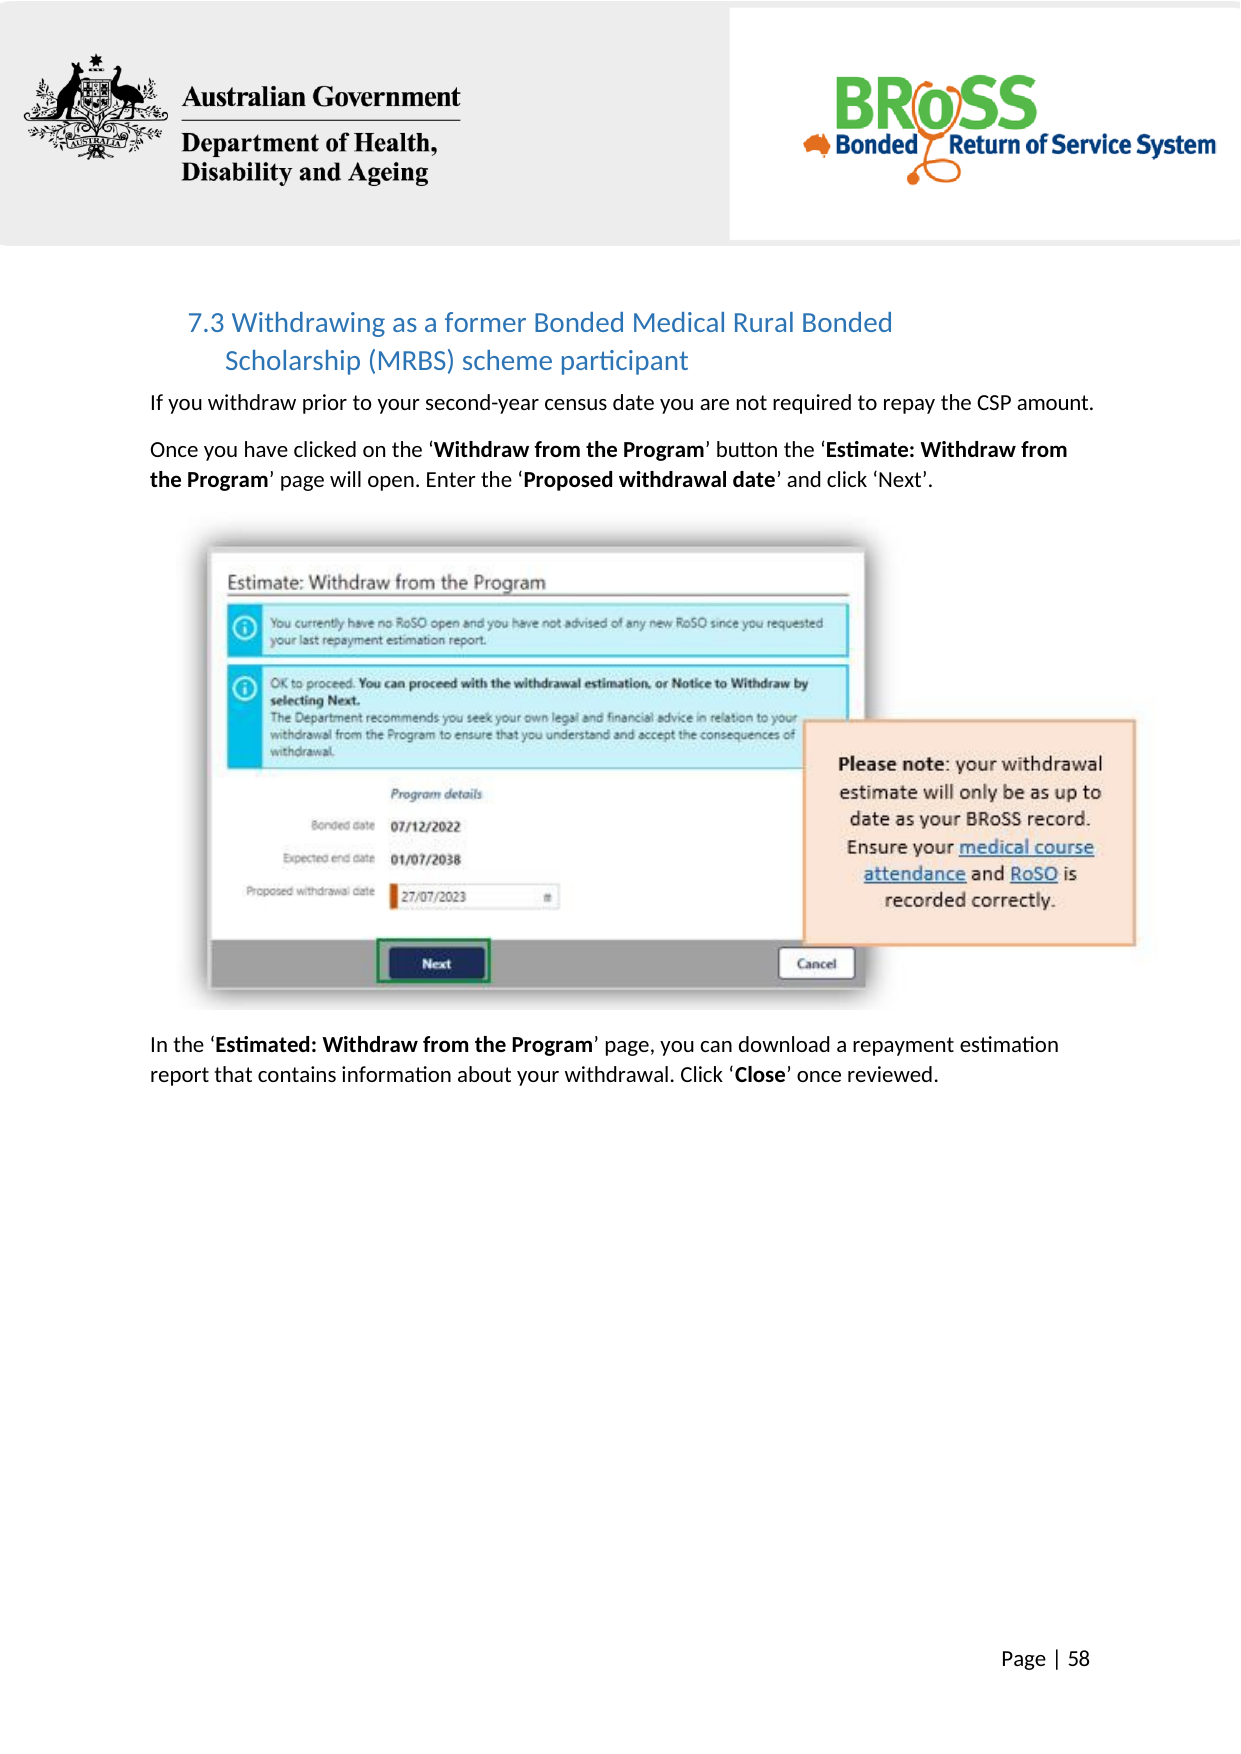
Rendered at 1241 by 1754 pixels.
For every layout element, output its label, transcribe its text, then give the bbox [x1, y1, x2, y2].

picture [0, 1, 1241, 246]
text If you withdraw prior to your second-year census date you are not required to repay the CSP amount. [150, 388, 1196, 417]
picture [176, 512, 1158, 1010]
text Once you have clicked on the ‘Withdraw from the Program’ button the ‘Estimate: Withdraw from the Program’ page will open. Enter the ‘Proposed withdrawal date’ and click ‘Next’. [150, 435, 1086, 493]
subtitle Withdrawing as a former Bonded Medical Rural Bonded Scholarship (MRBS) scheme participant [187, 304, 1033, 378]
